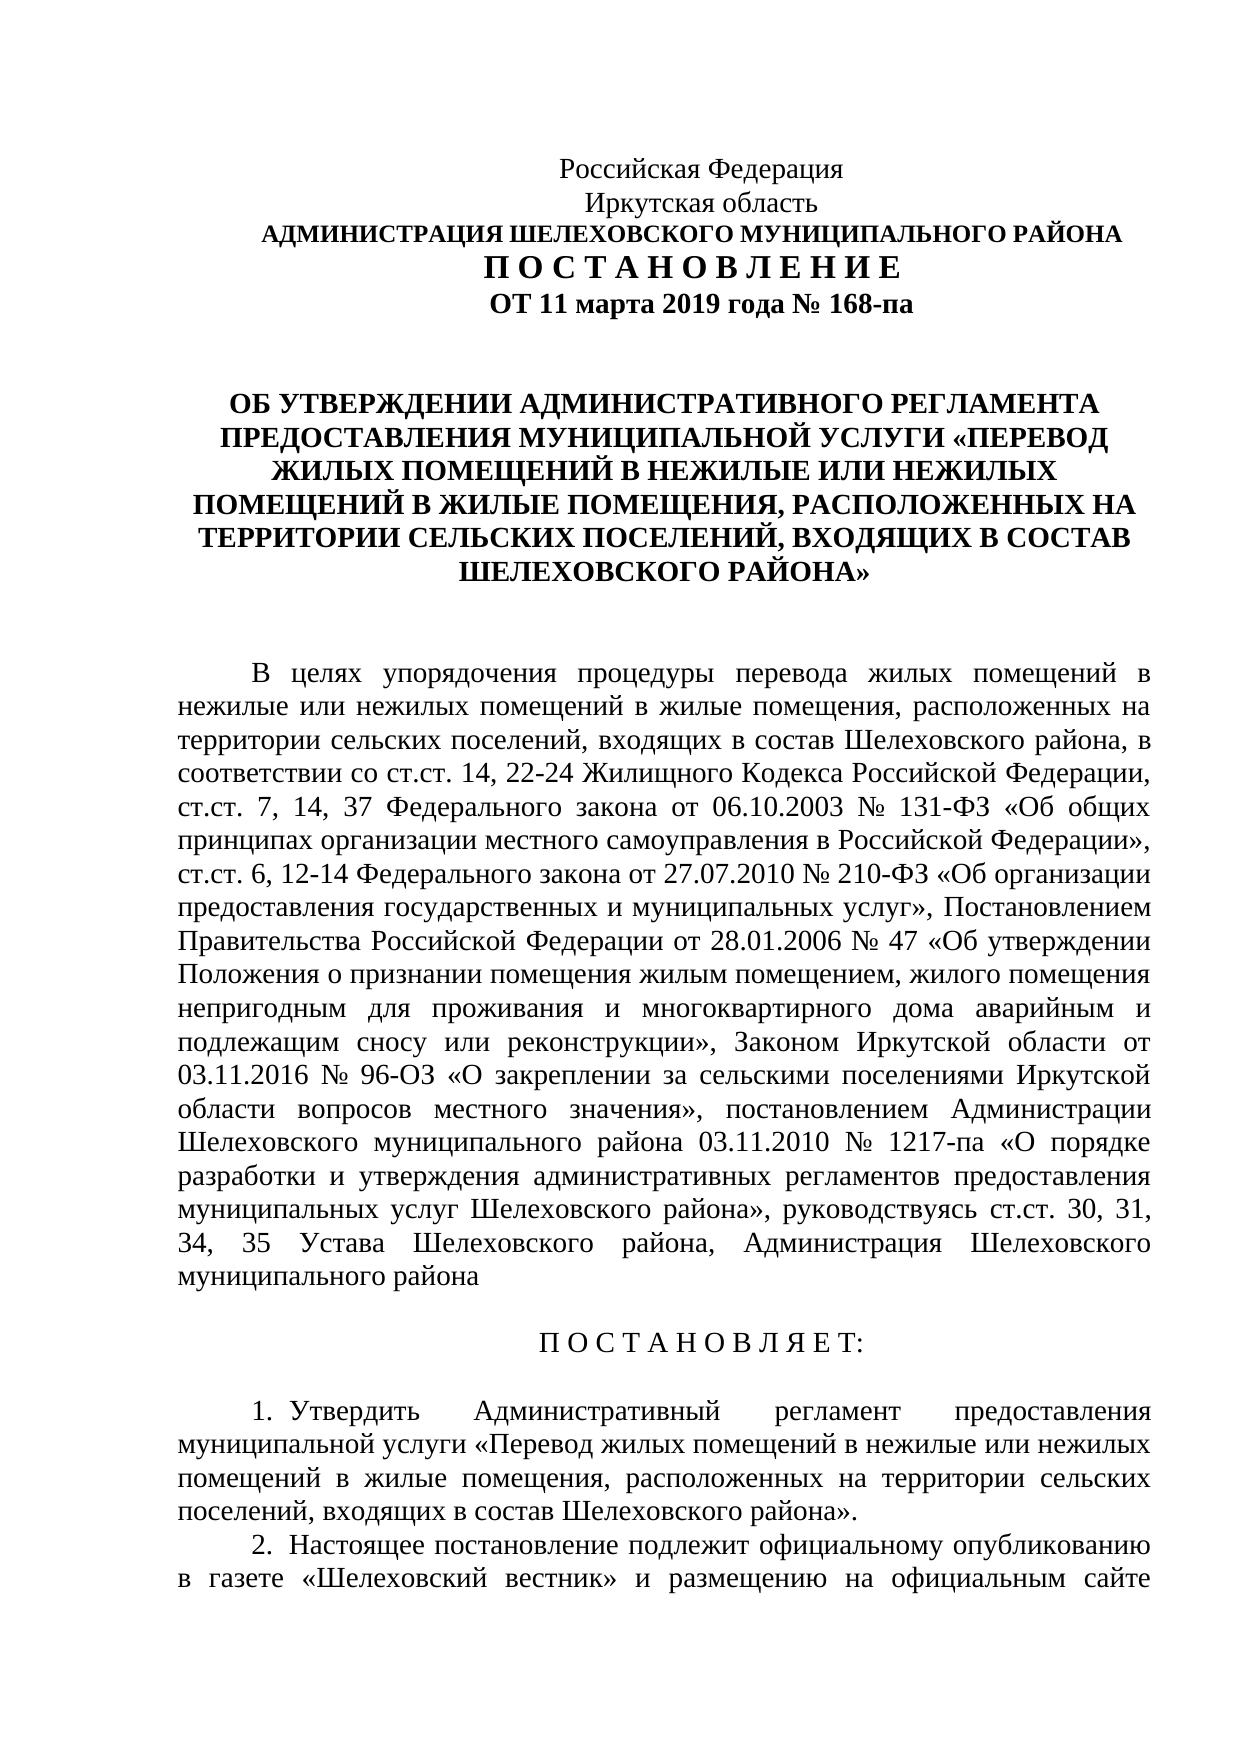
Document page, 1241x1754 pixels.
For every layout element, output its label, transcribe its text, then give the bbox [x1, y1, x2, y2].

text ОТ 11 марта 2019 года № 168-па [177, 286, 1152, 319]
text Иркутская область [177, 185, 1152, 219]
text В целях упорядочения процедуры перевода жилых помещений в нежилые или нежилых помещений в жилые помещения, расположенных на территории сельских поселений, входящих в состав Шелеховского района, в соответствии со ст.ст. 14, 22-24 Жилищного Кодекса Российской Федерации, ст.ст. 7, 14, 37 Федерального закона от 06.10.2003 № 131-ФЗ «Об общих принципах организации местного самоуправления в Российской Федерации», ст.ст. 6, 12-14 Федерального закона от 27.07.2010 № 210-ФЗ «Об организации предоставления государственных и муниципальных услуг», Постановлением Правительства Российской Федерации от 28.01.2006 № 47 «Об утверждении Положения о признании помещения жилым помещением, жилого помещения непригодным для проживания и многоквартирного дома аварийным и подлежащим сносу или реконструкции», Законом Иркутской области от 03.11.2016 № 96-ОЗ «О закреплении за сельскими поселениями Иркутской области вопросов местного значения», постановлением Администрации Шелеховского муниципального района 03.11.2010 № 1217-па «О порядке разработки и утверждения административных регламентов предоставления муниципальных услуг Шелеховского района», руководствуясь ст.ст. 30, 31, 34, 35 Устава Шелеховского района, Администрация Шелеховского муниципального района [177, 655, 1152, 1292]
list Утвердить Административный регламент предоставления муниципальной услуги «Перевод жилых помещений в нежилые или нежилых помещений в жилые помещения, расположенных на территории сельских поселений, входящих в состав Шелеховского района». [177, 1393, 1152, 1527]
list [177, 1527, 1152, 1594]
text ОБ УТВЕРЖДЕНИИ АДМИНИСТРАТИВНОГО РЕГЛАМЕНТА ПРЕДОСТАВЛЕНИЯ МУНИЦИПАЛЬНОЙ УСЛУГИ «ПЕРЕВОД ЖИЛЫХ ПОМЕЩЕНИЙ В НЕЖИЛЫЕ ИЛИ НЕЖИЛЫХ ПОМЕЩЕНИЙ В ЖИЛЫЕ ПОМЕЩЕНИЯ, РАСПОЛОЖЕННЫХ НА ТЕРРИТОРИИ СЕЛЬСКИХ ПОСЕЛЕНИЙ, ВХОДЯЩИХ В СОСТАВ ШЕЛЕХОВСКОГО РАЙОНА» [177, 386, 1152, 588]
text Российская Федерация [177, 152, 1152, 185]
text П О С Т А Н О В Л Е Н И Е [158, 247, 1152, 286]
text АДМИНИСТРАЦИЯ ШЕЛЕХОВСКОГО МУНИЦИПАЛЬНОГО РАЙОНА [158, 219, 1152, 247]
text П О С Т А Н О В Л Я Е Т: [177, 1326, 1152, 1359]
